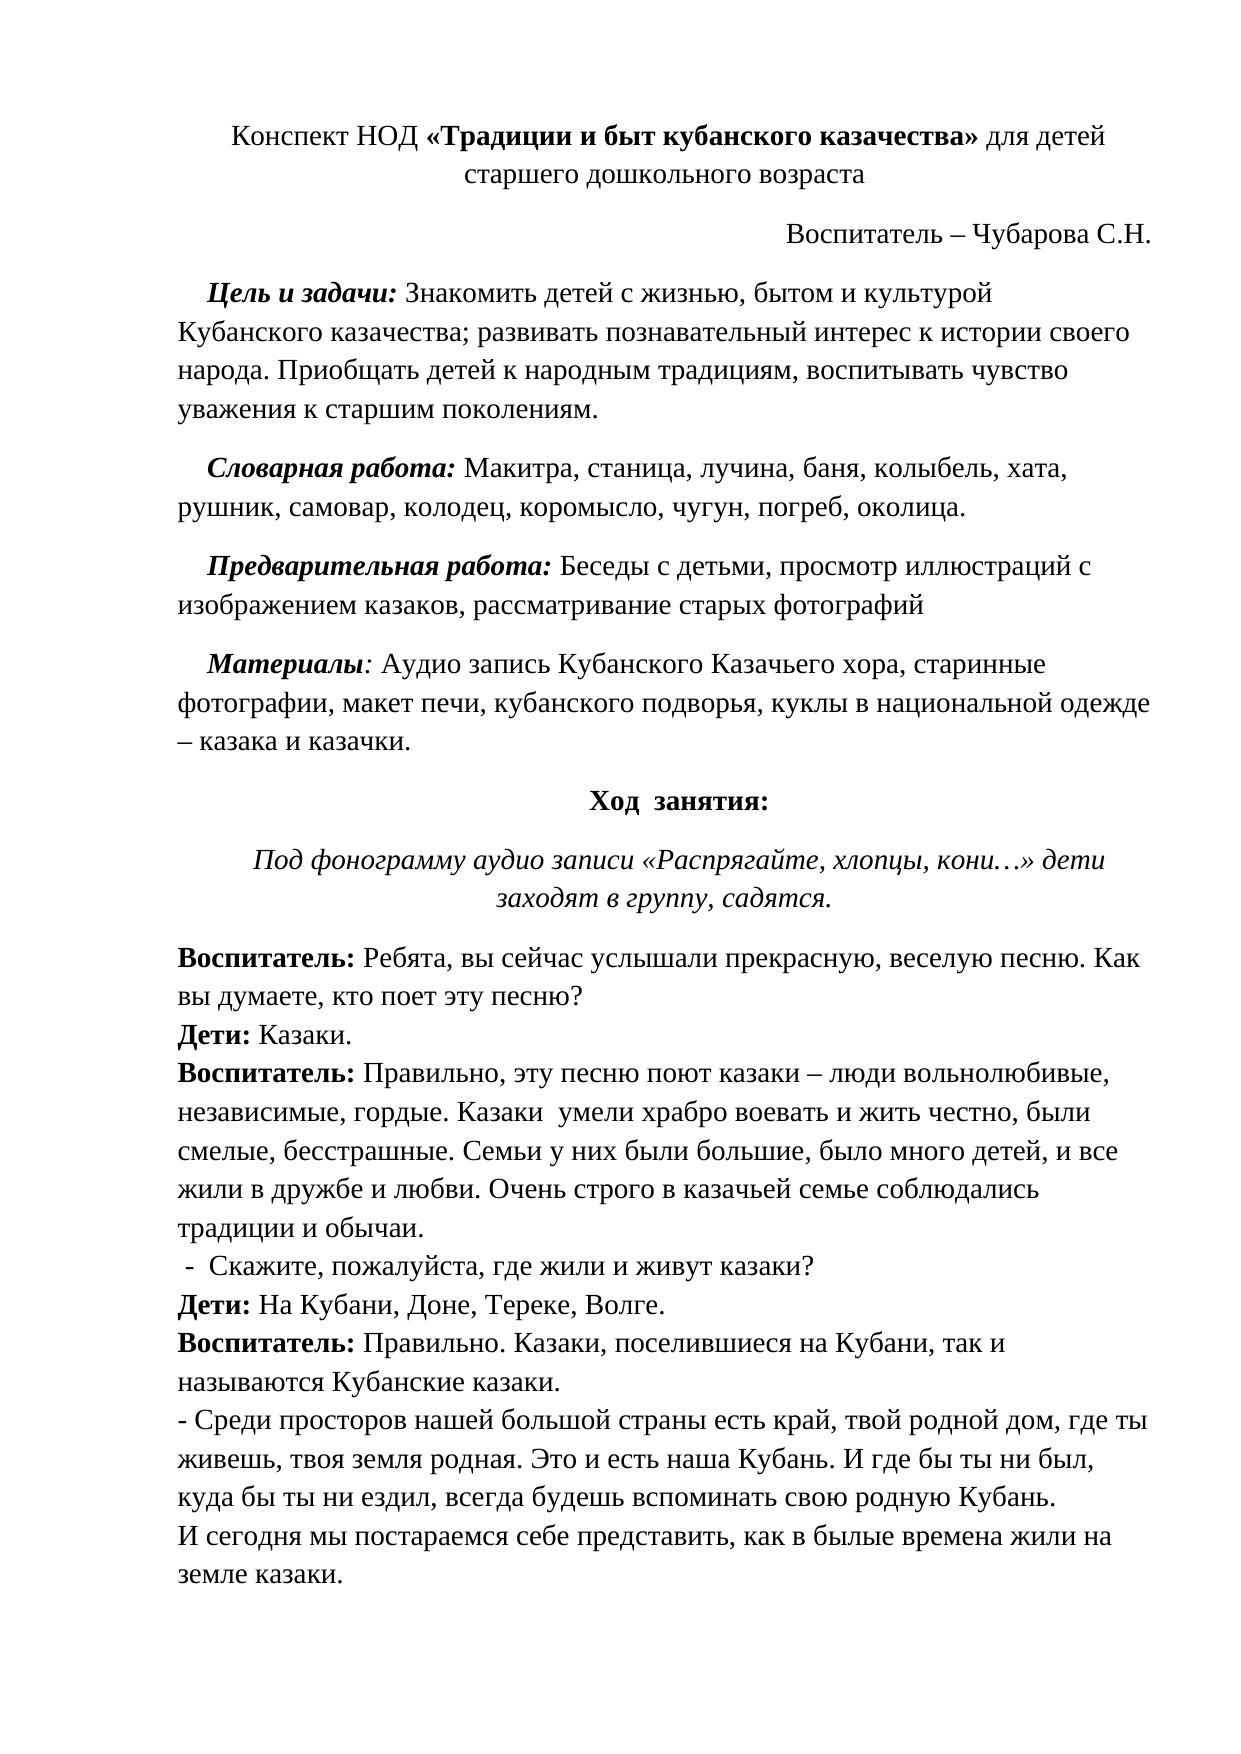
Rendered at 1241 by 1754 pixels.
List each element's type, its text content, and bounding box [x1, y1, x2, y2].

text Дети: Казаки. [177, 1017, 1152, 1051]
text Предварительная работа: Беседы с детьми, просмотр иллюстраций с изображением казаков, рассматривание старых фотографий [177, 548, 1152, 620]
text Под фонограмму аудио записи «Распрягайте, хлопцы, кони…» дети заходят в группу, садятся. [177, 842, 1152, 914]
text Словарная работа: Макитра, станица, лучина, баня, колыбель, хата, рушник, самовар, колодец, коромысло, чугун, погреб, околица. [177, 450, 1152, 522]
text Цель и задачи: Знакомить детей с жизнью, бытом и культурой Кубанского казачества; развивать познавательный интерес к истории своего народа. Приобщать детей к народным традициям, воспитывать чувство уважения к старшим поколениям. [177, 275, 1152, 424]
text И сегодня мы постараемся себе представить, как в былые времена жили на земле казаки. [177, 1518, 1152, 1590]
text - Среди просторов нашей большой страны есть край, твой родной дом, где ты живешь, твоя земля родная. Это и есть наша Кубань. И где бы ты ни был, куда бы ты ни ездил, всегда будешь вспоминать свою родную Кубань. [177, 1402, 1152, 1513]
text Воспитатель: Правильно. Казаки, поселившиеся на Кубани, так и называются Кубанские казаки. [177, 1325, 1152, 1397]
text - Скажите, пожалуйста, где жили и живут казаки? [177, 1248, 1152, 1282]
text Материалы: Аудио запись Кубанского Казачьего хора, старинные фотографии, макет печи, кубанского подворья, куклы в национальной одежде – казака и казачки. [177, 646, 1152, 757]
text Дети: На Кубани, Доне, Тереке, Волге. [177, 1287, 1152, 1320]
text Воспитатель: Ребята, вы сейчас услышали прекрасную, веселую песню. Как вы думаете, кто поет эту песню? [177, 940, 1152, 1012]
text Воспитатель – Чубарова С.Н. [177, 216, 1152, 249]
text Конспект НОД «Традиции и быт кубанского казачества» для детей старшего дошкольного возраста [177, 118, 1152, 190]
text Воспитатель: Правильно, эту песню поют казаки – люди вольнолюбивые, независимые, гордые. Казаки умели храбро воевать и жить честно, были смелые, бесстрашные. Семьи у них были большие, было много детей, и все жили в дружбе и любви. Очень строго в казачьей семье соблюдались традиции и обычаи. [177, 1056, 1152, 1243]
text Ход занятия: [177, 783, 1152, 816]
